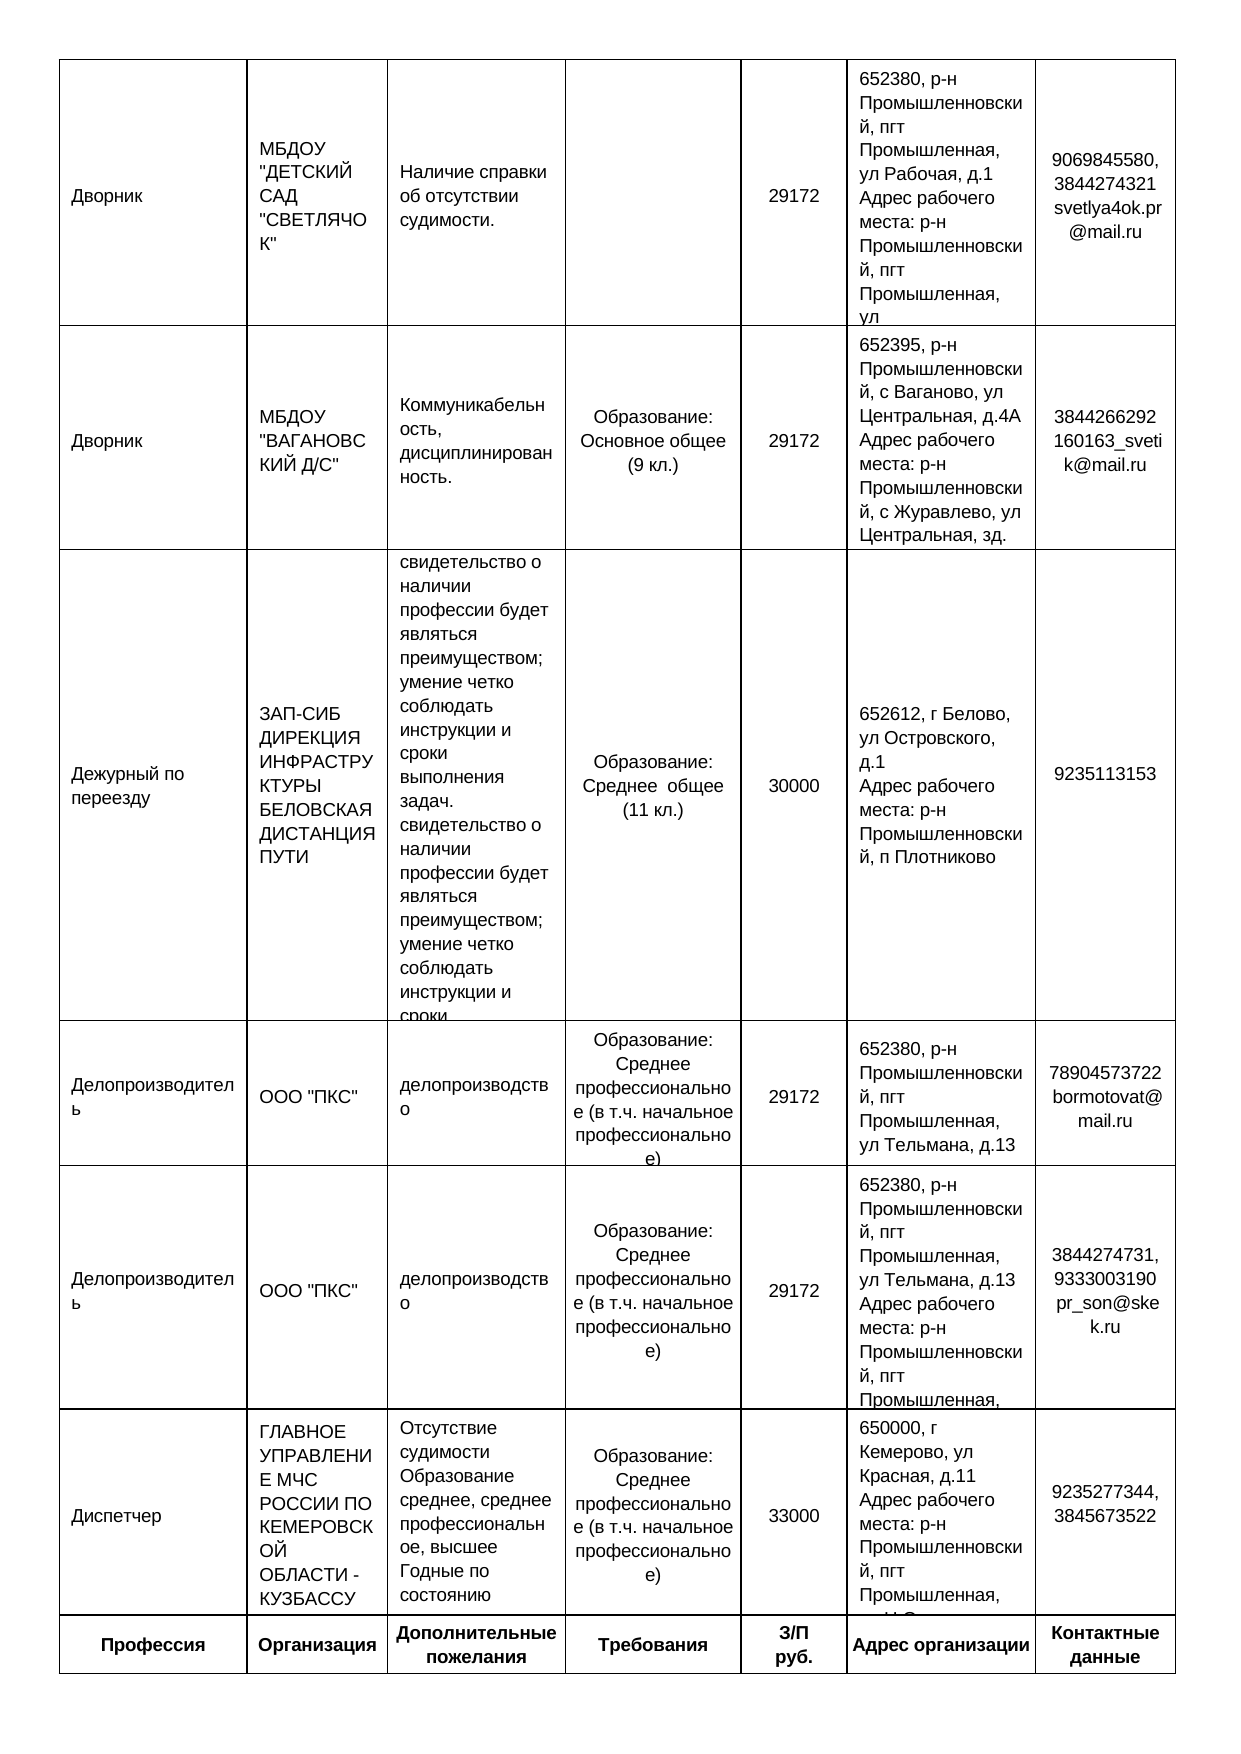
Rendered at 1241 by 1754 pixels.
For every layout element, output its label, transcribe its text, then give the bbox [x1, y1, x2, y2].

table_cell 33000 [742, 1410, 846, 1614]
table_cell Образование: Среднее профессиональное (в т.ч. начальное профессиональное) [566, 1166, 740, 1408]
table_cell Наличие справки об отсутствии судимости. [388, 60, 565, 325]
table_cell 78904573722 bormotovat@mail.ru [1036, 1021, 1175, 1165]
table_cell ООО "ПКС" [248, 1021, 387, 1165]
table_cell МБДОУ "ВАГАНОВСКИЙ Д/С" [248, 326, 387, 549]
table_cell Делопроизводитель [60, 1166, 246, 1408]
table_cell Дополнительные пожелания [388, 1616, 565, 1672]
table_cell 29172 [742, 326, 846, 549]
table_cell ЗАП-СИБ ДИРЕКЦИЯ ИНФРАСТРУКТУРЫ БЕЛОВСКАЯ ДИСТАНЦИЯ ПУТИ [248, 550, 387, 1020]
table_cell 29172 [742, 1166, 846, 1408]
table_cell 652380, р-н Промышленновский, пгт Промышленная, ул Рабочая, д.1 Адрес рабочего места: р-н Промышленновский, пгт Промышленная, ул Коммунистическая [848, 60, 1035, 325]
table_cell Дежурный по переезду [60, 550, 246, 1020]
table_cell Образование: Основное общее (9 кл.) [566, 326, 740, 549]
table_cell Делопроизводитель [60, 1021, 246, 1165]
table_cell 650000, г Кемерово, ул Красная, д.11 Адрес рабочего места: р-н Промышленновский, пгт Промышленная, ул Н.Островского [848, 1410, 1035, 1614]
table_cell Образование: Среднее профессиональное (в т.ч. начальное профессиональное) [566, 1410, 740, 1614]
table_cell Контактные данные [1036, 1616, 1175, 1672]
table_cell Дворник [60, 326, 246, 549]
table_cell ГЛАВНОЕ УПРАВЛЕНИЕ МЧС РОССИИ ПО КЕМЕРОВСКОЙ ОБЛАСТИ - КУЗБАССУ [248, 1410, 387, 1614]
table_cell Коммуникабельность, дисциплинированность. [388, 326, 565, 549]
table_cell 9069845580,3844274321 svetlya4ok.pr@mail.ru [1036, 60, 1175, 325]
table_cell Адрес организации [848, 1616, 1035, 1672]
table_cell З/П руб. [742, 1616, 846, 1672]
table_cell МБДОУ "ДЕТСКИЙ САД "СВЕТЛЯЧОК" [248, 60, 387, 325]
table_cell Организация [248, 1616, 387, 1672]
table_cell свидетельство о наличии профессии будет являться преимуществом; умение четко соблюдать инструкции и сроки выполнения задач. свидетельство о наличии профессии будет являться преимуществом; умение четко соблюдать инструкции и сроки выполнения задач. [388, 550, 565, 1020]
table_cell 652612, г Белово, ул Островского, д.1 Адрес рабочего места: р-н Промышленновский, п Плотниково [848, 550, 1035, 1020]
table_cell 29172 [742, 60, 846, 325]
table_cell 652395, р-н Промышленновский, с Ваганово, ул Центральная, д.4А Адрес рабочего места: р-н Промышленновский, с Журавлево, ул Центральная, зд. 43б [848, 326, 1035, 549]
table_cell 30000 [742, 550, 846, 1020]
table_cell Профессия [60, 1616, 246, 1672]
table_cell 29172 [742, 1021, 846, 1165]
table_cell Отсутствие судимости Образование среднее, среднее профессиональное, высшее Годные по состоянию здоровья [388, 1410, 565, 1614]
table_cell 9235113153 [1036, 550, 1175, 1020]
table_cell 3844274731,9333003190 pr_son@skek.ru [1036, 1166, 1175, 1408]
table_cell [566, 60, 740, 325]
table_cell ООО "ПКС" [248, 1166, 387, 1408]
table_cell делопроизводство [388, 1166, 565, 1408]
table_cell Образование: Среднее общее (11 кл.) [566, 550, 740, 1020]
table_cell делопроизводство [388, 1021, 565, 1165]
table_cell Образование: Среднее профессиональное (в т.ч. начальное профессиональное) [566, 1021, 740, 1165]
table_cell 652380, р-н Промышленновский, пгт Промышленная, ул Тельмана, д.13 Адрес рабочего места: р-н Промышленновский, пгт Промышленная, ул Тельмана [848, 1166, 1035, 1408]
table_cell Дворник [60, 60, 246, 325]
table_cell 9235277344,3845673522 [1036, 1410, 1175, 1614]
table_cell Диспетчер [60, 1410, 246, 1614]
table_cell Требования [566, 1616, 740, 1672]
table_cell 3844266292 160163_svetik@mail.ru [1036, 326, 1175, 549]
table_cell 652380, р-н Промышленновский, пгт Промышленная, ул Тельмана, д.13 [848, 1021, 1035, 1165]
